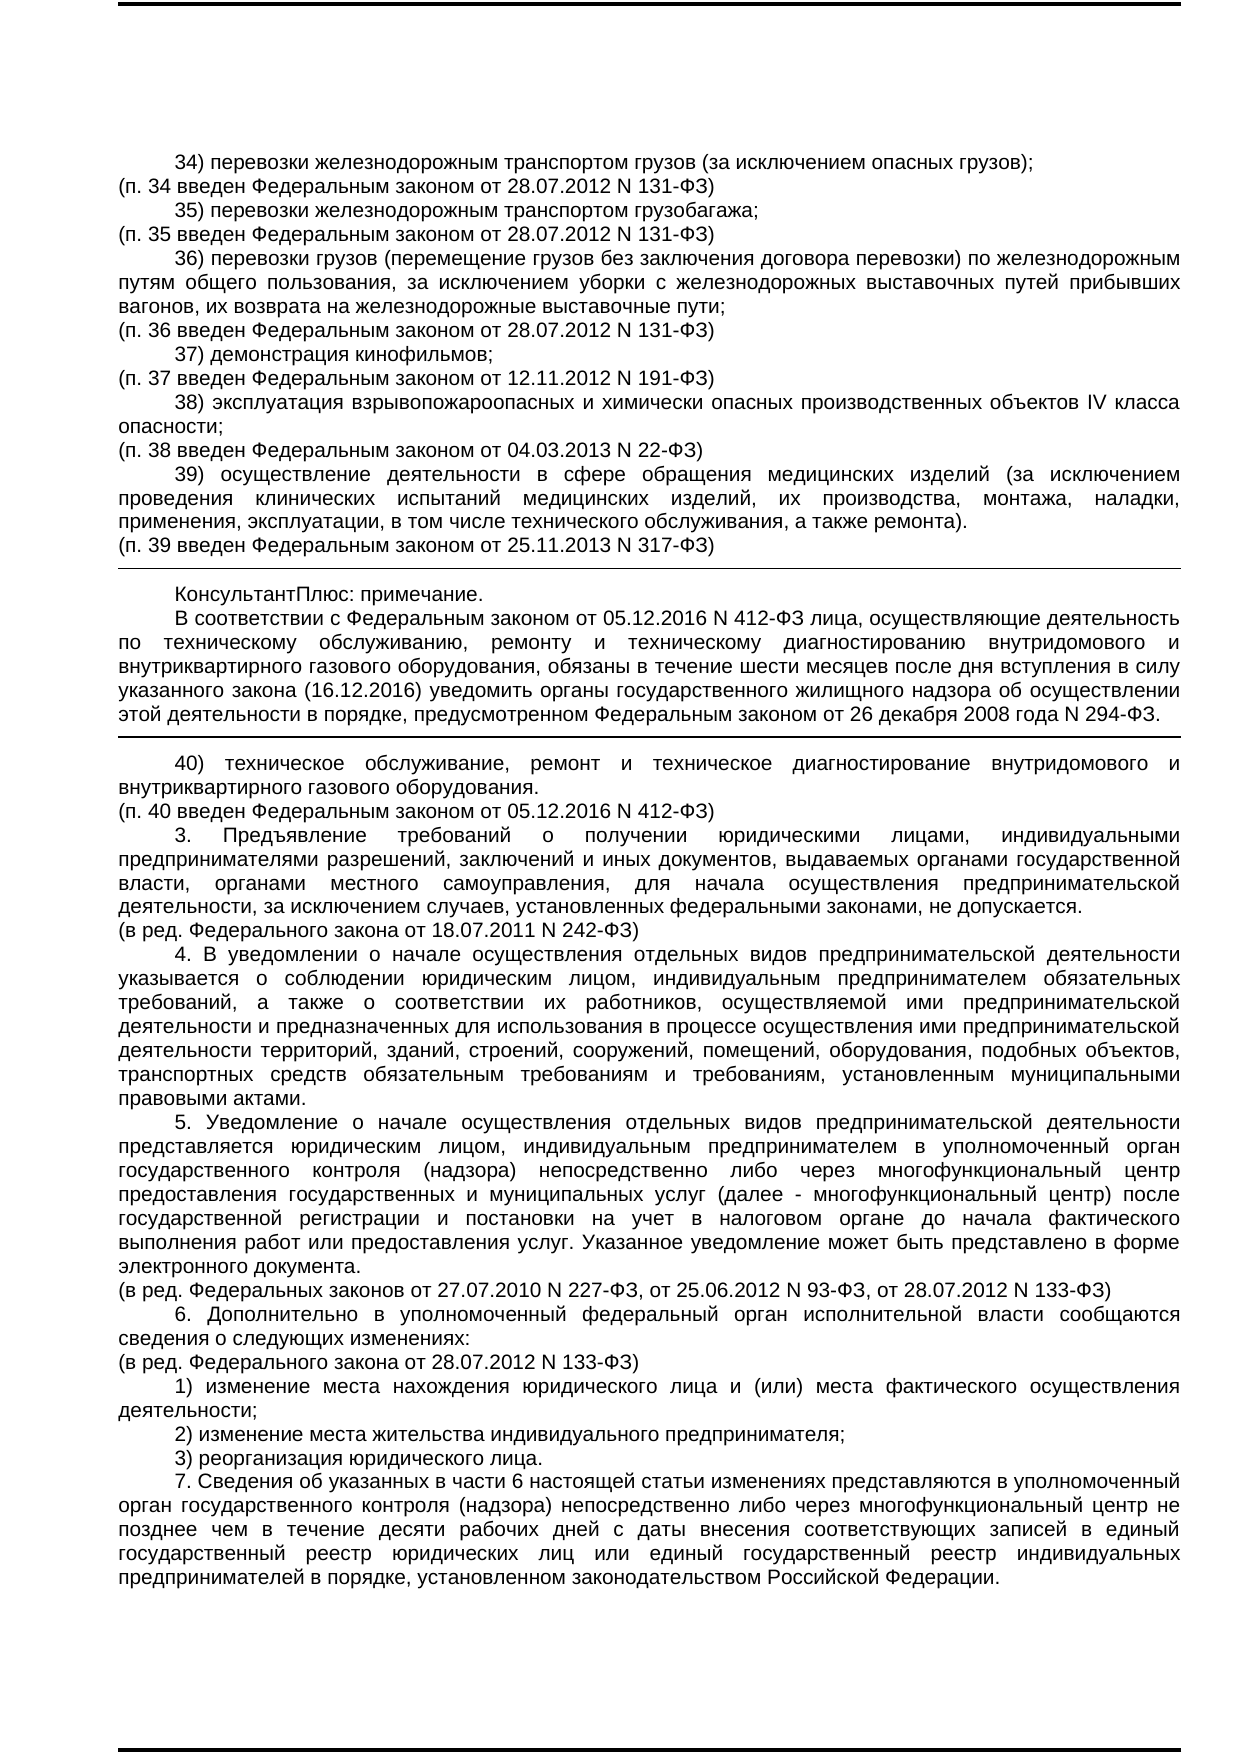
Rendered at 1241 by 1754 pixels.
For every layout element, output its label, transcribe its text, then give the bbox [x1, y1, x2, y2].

text (п. 38 введен Федеральным законом от 04.03.2013 N 22-ФЗ) [118, 437, 1181, 461]
text 1) изменение места нахождения юридического лица и (или) места фактического осуществления деятельности; [118, 1373, 1181, 1421]
text 5. Уведомление о начале осуществления отдельных видов предпринимательской деятельности представляется юридическим лицом, индивидуальным предпринимателем в уполномоченный орган государственного контроля (надзора) непосредственно либо через многофункциональный центр предоставления государственных и муниципальных услуг (далее - многофункциональный центр) после государственной регистрации и постановки на учет в налоговом органе до начала фактического выполнения работ или предоставления услуг. Указанное уведомление может быть представлено в форме электронного документа. [118, 1110, 1181, 1278]
text (п. 36 введен Федеральным законом от 28.07.2012 N 131-ФЗ) [118, 318, 1181, 342]
text 3) реорганизация юридического лица. [118, 1445, 1181, 1469]
text (п. 40 введен Федеральным законом от 05.12.2016 N 412-ФЗ) [118, 798, 1181, 822]
text КонсультантПлюс: примечание. [118, 582, 1181, 606]
text (в ред. Федеральных законов от 27.07.2010 N 227-ФЗ, от 25.06.2012 N 93-ФЗ, от 28.07.2012 N 133-ФЗ) [118, 1278, 1181, 1302]
text 7. Сведения об указанных в части 6 настоящей статьи изменениях представляются в уполномоченный орган государственного контроля (надзора) непосредственно либо через многофункциональный центр не позднее чем в течение десяти рабочих дней с даты внесения соответствующих записей в единый государственный реестр юридических лиц или единый государственный реестр индивидуальных предпринимателей в порядке, установленном законодательством Российской Федерации. [118, 1469, 1181, 1589]
text 35) перевозки железнодорожным транспортом грузобагажа; [118, 198, 1181, 222]
text 6. Дополнительно в уполномоченный федеральный орган исполнительной власти сообщаются сведения о следующих изменениях: [118, 1302, 1181, 1349]
text 3. Предъявление требований о получении юридическими лицами, индивидуальными предпринимателями разрешений, заключений и иных документов, выдаваемых органами государственной власти, органами местного самоуправления, для начала осуществления предпринимательской деятельности, за исключением случаев, установленных федеральными законами, не допускается. [118, 822, 1181, 918]
text В соответствии с Федеральным законом от 05.12.2016 N 412-ФЗ лица, осуществляющие деятельность по техническому обслуживанию, ремонту и техническому диагностированию внутридомового и внутриквартирного газового оборудования, обязаны в течение шести месяцев после дня вступления в силу указанного закона (16.12.2016) уведомить органы государственного жилищного надзора об осуществлении этой деятельности в порядке, предусмотренном Федеральным законом от 26 декабря 2008 года N 294-ФЗ. [118, 606, 1181, 726]
text (п. 39 введен Федеральным законом от 25.11.2013 N 317-ФЗ) [118, 533, 1181, 557]
text (в ред. Федерального закона от 28.07.2012 N 133-ФЗ) [118, 1349, 1181, 1373]
text 39) осуществление деятельности в сфере обращения медицинских изделий (за исключением проведения клинических испытаний медицинских изделий, их производства, монтажа, наладки, применения, эксплуатации, в том числе технического обслуживания, а также ремонта). [118, 461, 1181, 533]
text 4. В уведомлении о начале осуществления отдельных видов предпринимательской деятельности указывается о соблюдении юридическим лицом, индивидуальным предпринимателем обязательных требований, а также о соответствии их работников, осуществляемой ими предпринимательской деятельности и предназначенных для использования в процессе осуществления ими предпринимательской деятельности территорий, зданий, строений, сооружений, помещений, оборудования, подобных объектов, транспортных средств обязательным требованиям и требованиям, установленным муниципальными правовыми актами. [118, 942, 1181, 1110]
text (п. 34 введен Федеральным законом от 28.07.2012 N 131-ФЗ) [118, 174, 1181, 198]
text (п. 37 введен Федеральным законом от 12.11.2012 N 191-ФЗ) [118, 366, 1181, 389]
text 2) изменение места жительства индивидуального предпринимателя; [118, 1421, 1181, 1445]
text 34) перевозки железнодорожным транспортом грузов (за исключением опасных грузов); [118, 150, 1181, 174]
text 36) перевозки грузов (перемещение грузов без заключения договора перевозки) по железнодорожным путям общего пользования, за исключением уборки с железнодорожных выставочных путей прибывших вагонов, их возврата на железнодорожные выставочные пути; [118, 246, 1181, 318]
text (в ред. Федерального закона от 18.07.2011 N 242-ФЗ) [118, 918, 1181, 942]
text 40) техническое обслуживание, ремонт и техническое диагностирование внутридомового и внутриквартирного газового оборудования. [118, 751, 1181, 798]
text 37) демонстрация кинофильмов; [118, 342, 1181, 366]
text (п. 35 введен Федеральным законом от 28.07.2012 N 131-ФЗ) [118, 222, 1181, 246]
text 38) эксплуатация взрывопожароопасных и химически опасных производственных объектов IV класса опасности; [118, 389, 1181, 437]
